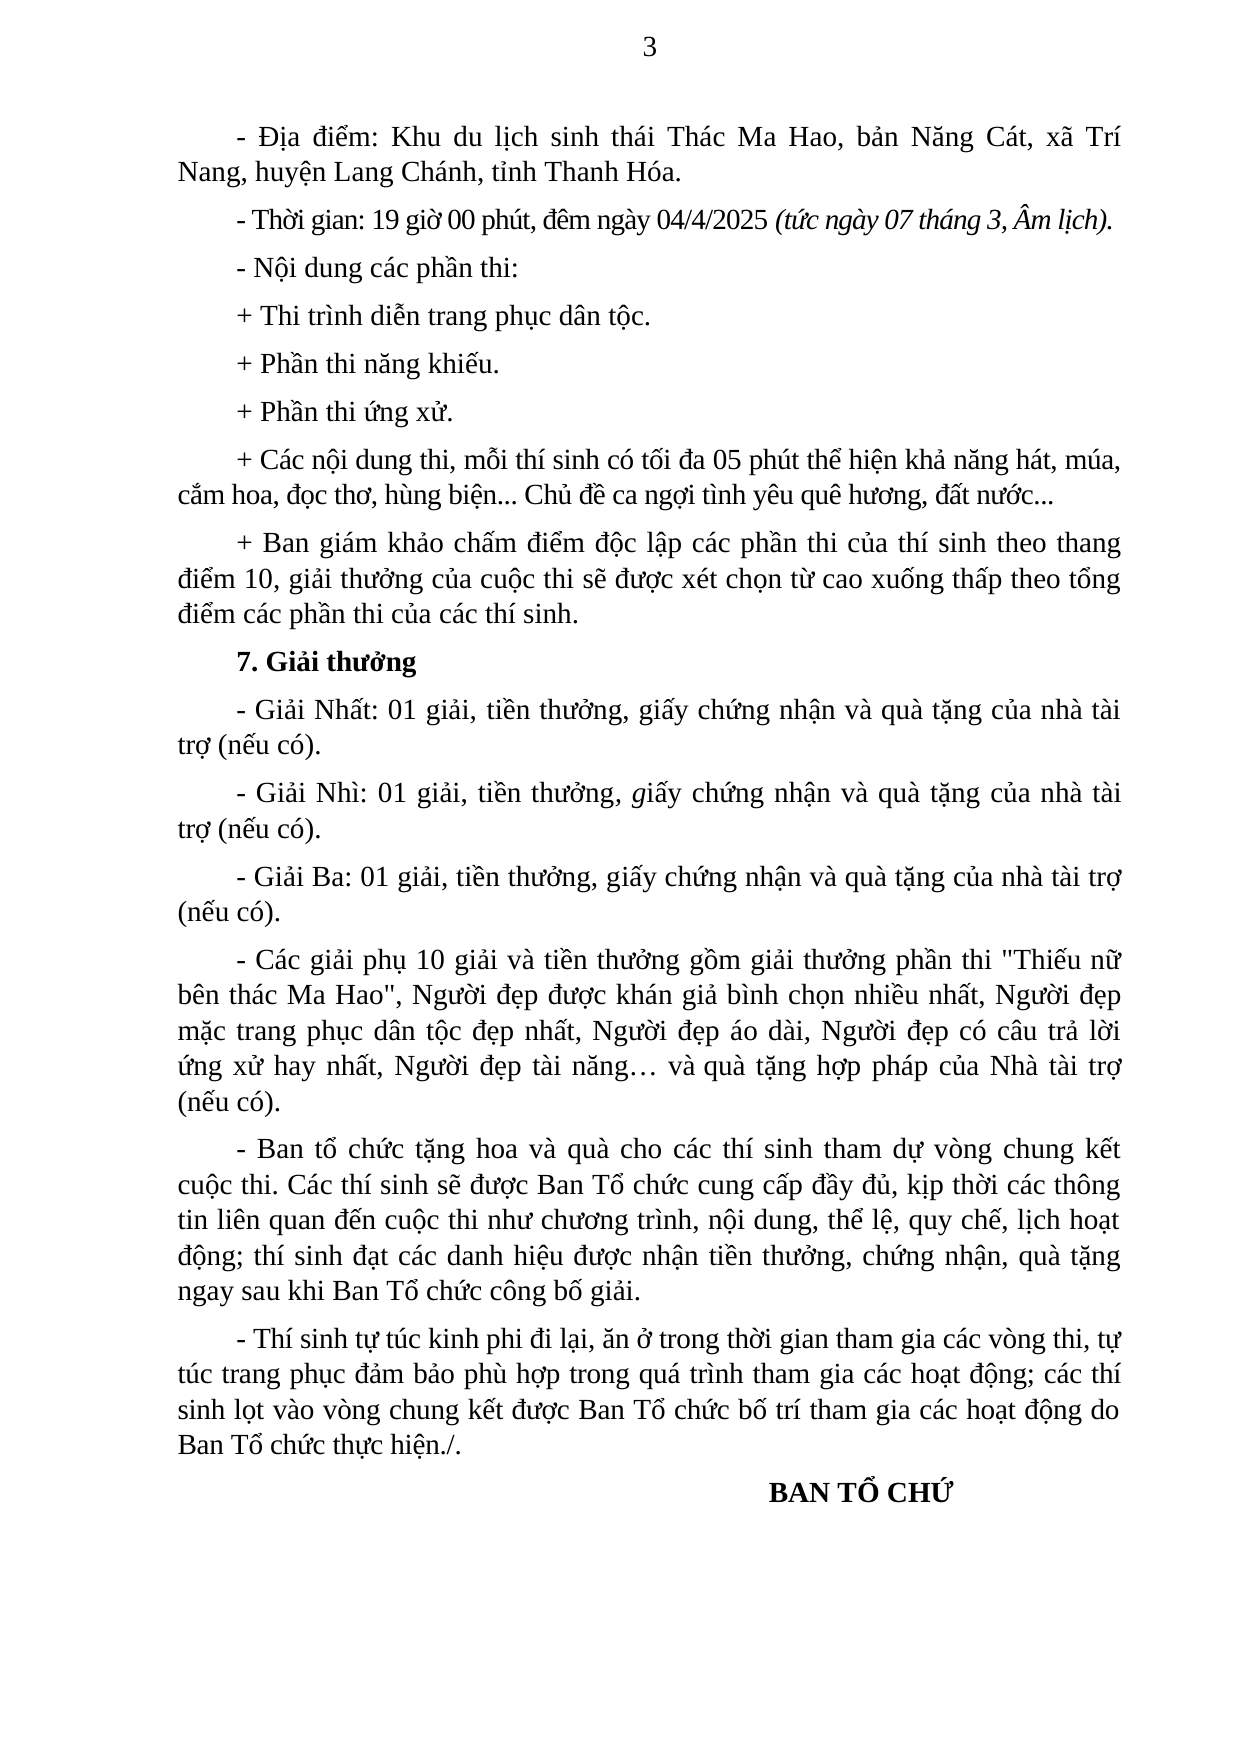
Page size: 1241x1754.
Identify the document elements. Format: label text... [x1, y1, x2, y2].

text + Phần thi năng khiếu. [177, 345, 1122, 381]
text BAN TỔ CHỨ [177, 1474, 1122, 1510]
text - Giải Nhất: 01 giải, tiền thưởng, giấy chứng nhận và quà tặng của nhà tài trợ (nếu có). [177, 691, 1122, 762]
text - Thí sinh tự túc kinh phi đi lại, ăn ở trong thời gian tham gia các vòng thi, tự túc trang phục đảm bảo phù hợp trong quá trình tham gia các hoạt động; các thí sinh lọt vào vòng chung kết được Ban Tổ chức bố trí tham gia các hoạt động do Ban Tổ chức thực hiện./. [177, 1320, 1122, 1462]
text - Giải Ba: 01 giải, tiền thưởng, giấy chứng nhận và quà tặng của nhà tài trợ (nếu có). [177, 858, 1122, 928]
text + Phần thi ứng xử. [177, 393, 1122, 428]
text + Các nội dung thi, mỗi thí sinh có tối đa 05 phút thể hiện khả năng hát, múa, cắm hoa, đọc thơ, hùng biện... Chủ đề ca ngợi tình yêu quê hương, đất nước... [177, 441, 1122, 512]
text + Ban giám khảo chấm điểm độc lập các phần thi của thí sinh theo thang điểm 10, giải thưởng của cuộc thi sẽ được xét chọn từ cao xuống thấp theo tổng điểm các phần thi của các thí sinh. [177, 524, 1122, 631]
text - Địa điểm: Khu du lịch sinh thái Thác Ma Hao, bản Năng Cát, xã Trí Nang, huyện Lang Chánh, tỉnh Thanh Hóa. [177, 118, 1122, 189]
text - Các giải phụ 10 giải và tiền thưởng gồm giải thưởng phần thi "Thiếu nữ bên thác Ma Hao", Người đẹp được khán giả bình chọn nhiều nhất, Người đẹp mặc trang phục dân tộc đẹp nhất, Người đẹp áo dài, Người đẹp có câu trả lời ứng xử hay nhất, Người đẹp tài năng… và quà tặng hợp pháp của Nhà tài trợ (nếu có). [177, 941, 1122, 1118]
text + Thi trình diễn trang phục dân tộc. [177, 297, 1122, 333]
text - Thời gian: 19 giờ 00 phút, đêm ngày 04/4/2025 (tức ngày 07 tháng 3, Âm lịch). [177, 201, 1122, 237]
text - Ban tổ chức tặng hoa và quà cho các thí sinh tham dự vòng chung kết cuộc thi. Các thí sinh sẽ được Ban Tổ chức cung cấp đầy đủ, kịp thời các thông tin liên quan đến cuộc thi như chương trình, nội dung, thể lệ, quy chế, lịch hoạt động; thí sinh đạt các danh hiệu được nhận tiền thưởng, chứng nhận, quà tặng ngay sau khi Ban Tổ chức công bố giải. [177, 1131, 1122, 1308]
text - Nội dung các phần thi: [177, 249, 1122, 285]
text - Giải Nhì: 01 giải, tiền thưởng, giấy chứng nhận và quà tặng của nhà tài trợ (nếu có). [177, 774, 1122, 845]
text 7. Giải thưởng [177, 643, 1122, 678]
